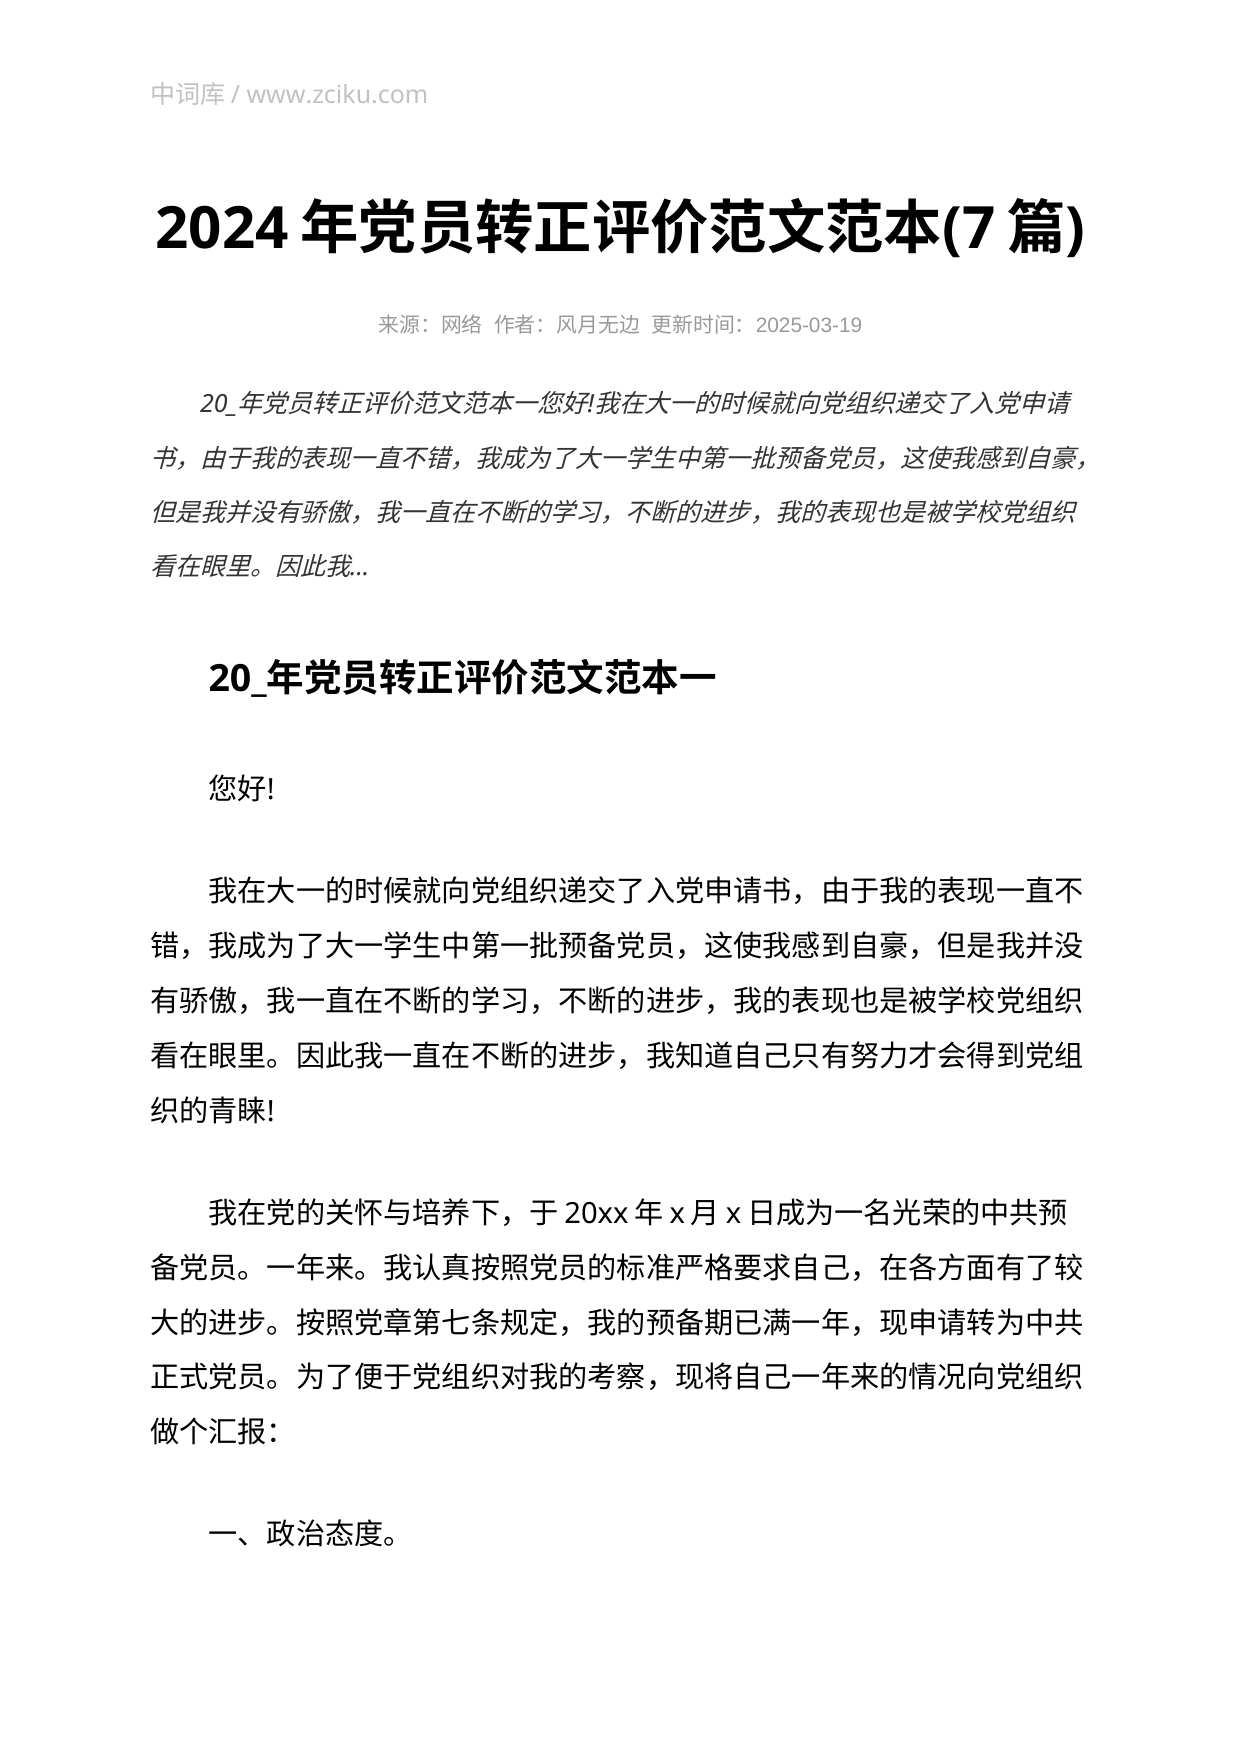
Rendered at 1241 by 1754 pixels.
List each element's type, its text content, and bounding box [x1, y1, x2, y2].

text 我在党的关怀与培养下，于20xx年x月x日成为一名光荣的中共预备党员。一年来。我认真按照党员的标准严格要求自己，在各方面有了较大的进步。按照党章第七条规定，我的预备期已满一年，现申请转为中共正式党员。为了便于党组织对我的考察，现将自己一年来的情况向党组织做个汇报： [150, 1189, 1090, 1451]
text 来源：网络 作者：风月无边 更新时间：2025-03-19 [150, 313, 1090, 337]
text 20_年党员转正评价范文范本一 [150, 648, 1090, 703]
subtitle 2024年党员转正评价范文范本(7篇) [150, 181, 1090, 266]
text 您好! [150, 766, 1090, 808]
text 一、政治态度。 [150, 1511, 1090, 1553]
text 20_年党员转正评价范文范本一您好!我在大一的时候就向党组织递交了入党申请书，由于我的表现一直不错，我成为了大一学生中第一批预备党员，这使我感到自豪，但是我并没有骄傲，我一直在不断的学习，不断的进步，我的表现也是被学校党组织看在眼里。因此我... [150, 384, 1090, 583]
text 我在大一的时候就向党组织递交了入党申请书，由于我的表现一直不错，我成为了大一学生中第一批预备党员，这使我感到自豪，但是我并没有骄傲，我一直在不断的学习，不断的进步，我的表现也是被学校党组织看在眼里。因此我一直在不断的进步，我知道自己只有努力才会得到党组织的青睐! [150, 868, 1090, 1130]
